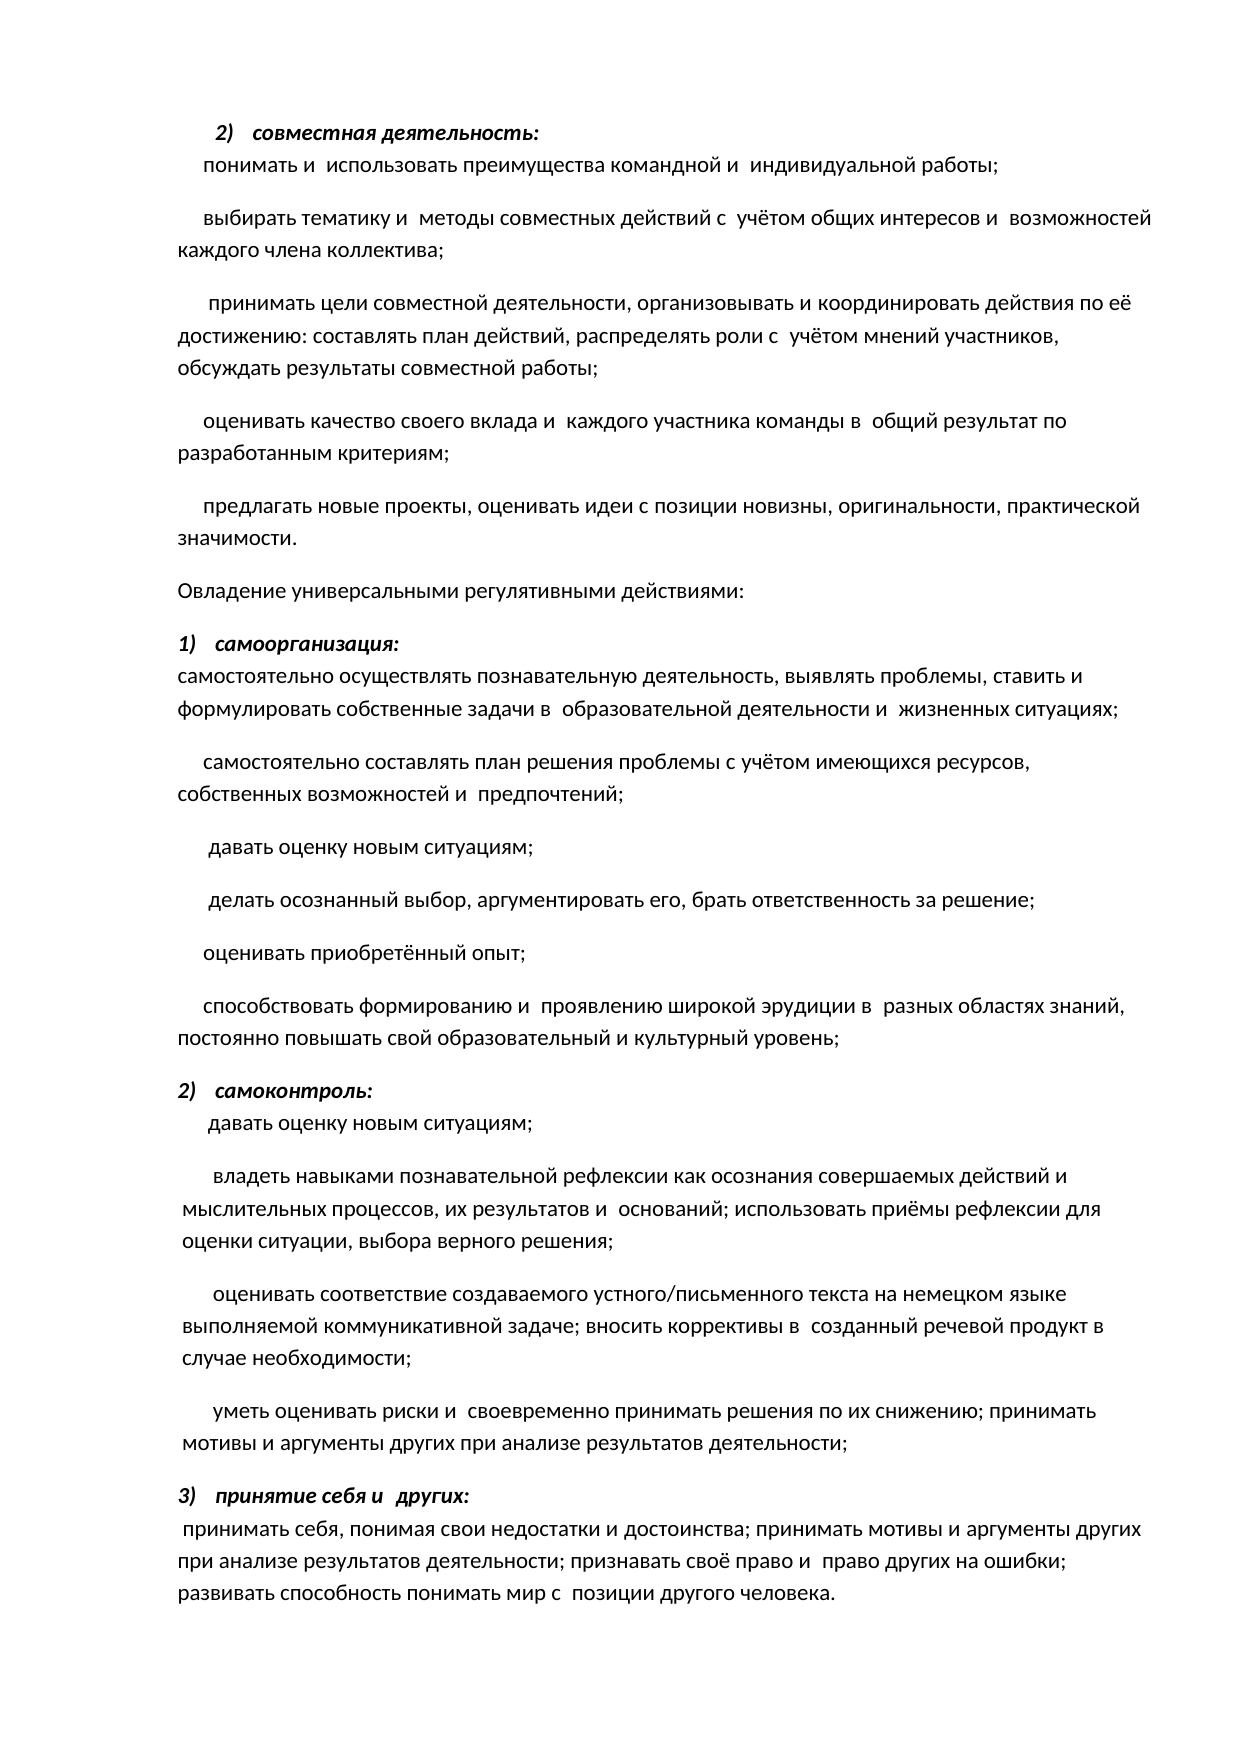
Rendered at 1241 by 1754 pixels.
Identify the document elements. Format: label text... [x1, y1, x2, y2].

text выбирать тематику и методы совместных действий с учётом общих интересов и возможностей каждого члена коллектива; [177, 203, 1152, 263]
text уметь оценивать риски и своевременно принимать решения по их снижению; принимать мотивы и аргументы других при анализе результатов деятельности; [182, 1396, 1152, 1456]
text предлагать новые проекты, оценивать идеи с позиции новизны, оригинальности, практической значимости. [177, 491, 1152, 551]
list принятие себя и других: [177, 1481, 1152, 1509]
text способствовать формированию и проявлению широкой эрудиции в разных областях знаний, постоянно повышать свой образовательный и культурный уровень; [177, 991, 1152, 1051]
list самоорганизация: [177, 629, 1152, 657]
list самоконтроль: [177, 1076, 1152, 1104]
text владеть навыками познавательной рефлексии как осознания совершаемых действий и мыслительных процессов, их результатов и оснований; использовать приёмы рефлексии для оценки ситуации, выбора верного решения; [182, 1161, 1152, 1254]
text принимать цели совместной деятельности, организовывать и координировать действия по её достижению: составлять план действий, распределять роли с учётом мнений участников, обсуждать результаты совместной работы; [177, 288, 1152, 381]
text понимать и использовать преимущества командной и индивидуальной работы; [177, 150, 1152, 178]
text самостоятельно составлять план решения проблемы с учётом имеющихся ресурсов, собственных возможностей и предпочтений; [177, 747, 1152, 807]
text давать оценку новым ситуациям; [182, 1108, 1152, 1136]
list совместная деятельность: [215, 118, 1152, 146]
text оценивать соответствие создаваемого устного/письменного текста на немецком языке выполняемой коммуникативной задаче; вносить коррективы в созданный речевой продукт в случае необходимости; [182, 1279, 1152, 1371]
text самостоятельно осуществлять познавательную деятельность, выявлять проблемы, ставить и формулировать собственные задачи в образовательной деятельности и жизненных ситуациях; [177, 662, 1152, 722]
text оценивать приобретённый опыт; [177, 938, 1152, 966]
text давать оценку новым ситуациям; [177, 832, 1152, 860]
text делать осознанный выбор, аргументировать его, брать ответственность за решение; [177, 885, 1152, 913]
text оценивать качество своего вклада и каждого участника команды в общий результат по разработанным критериям; [177, 406, 1152, 466]
text Овладение универсальными регулятивными действиями: [177, 576, 1152, 604]
text принимать себя, понимая свои недостатки и достоинства; принимать мотивы и аргументы других при анализе результатов деятельности; признавать своё право и право других на ошибки; развивать способность понимать мир с позиции другого человека. [177, 1514, 1152, 1606]
